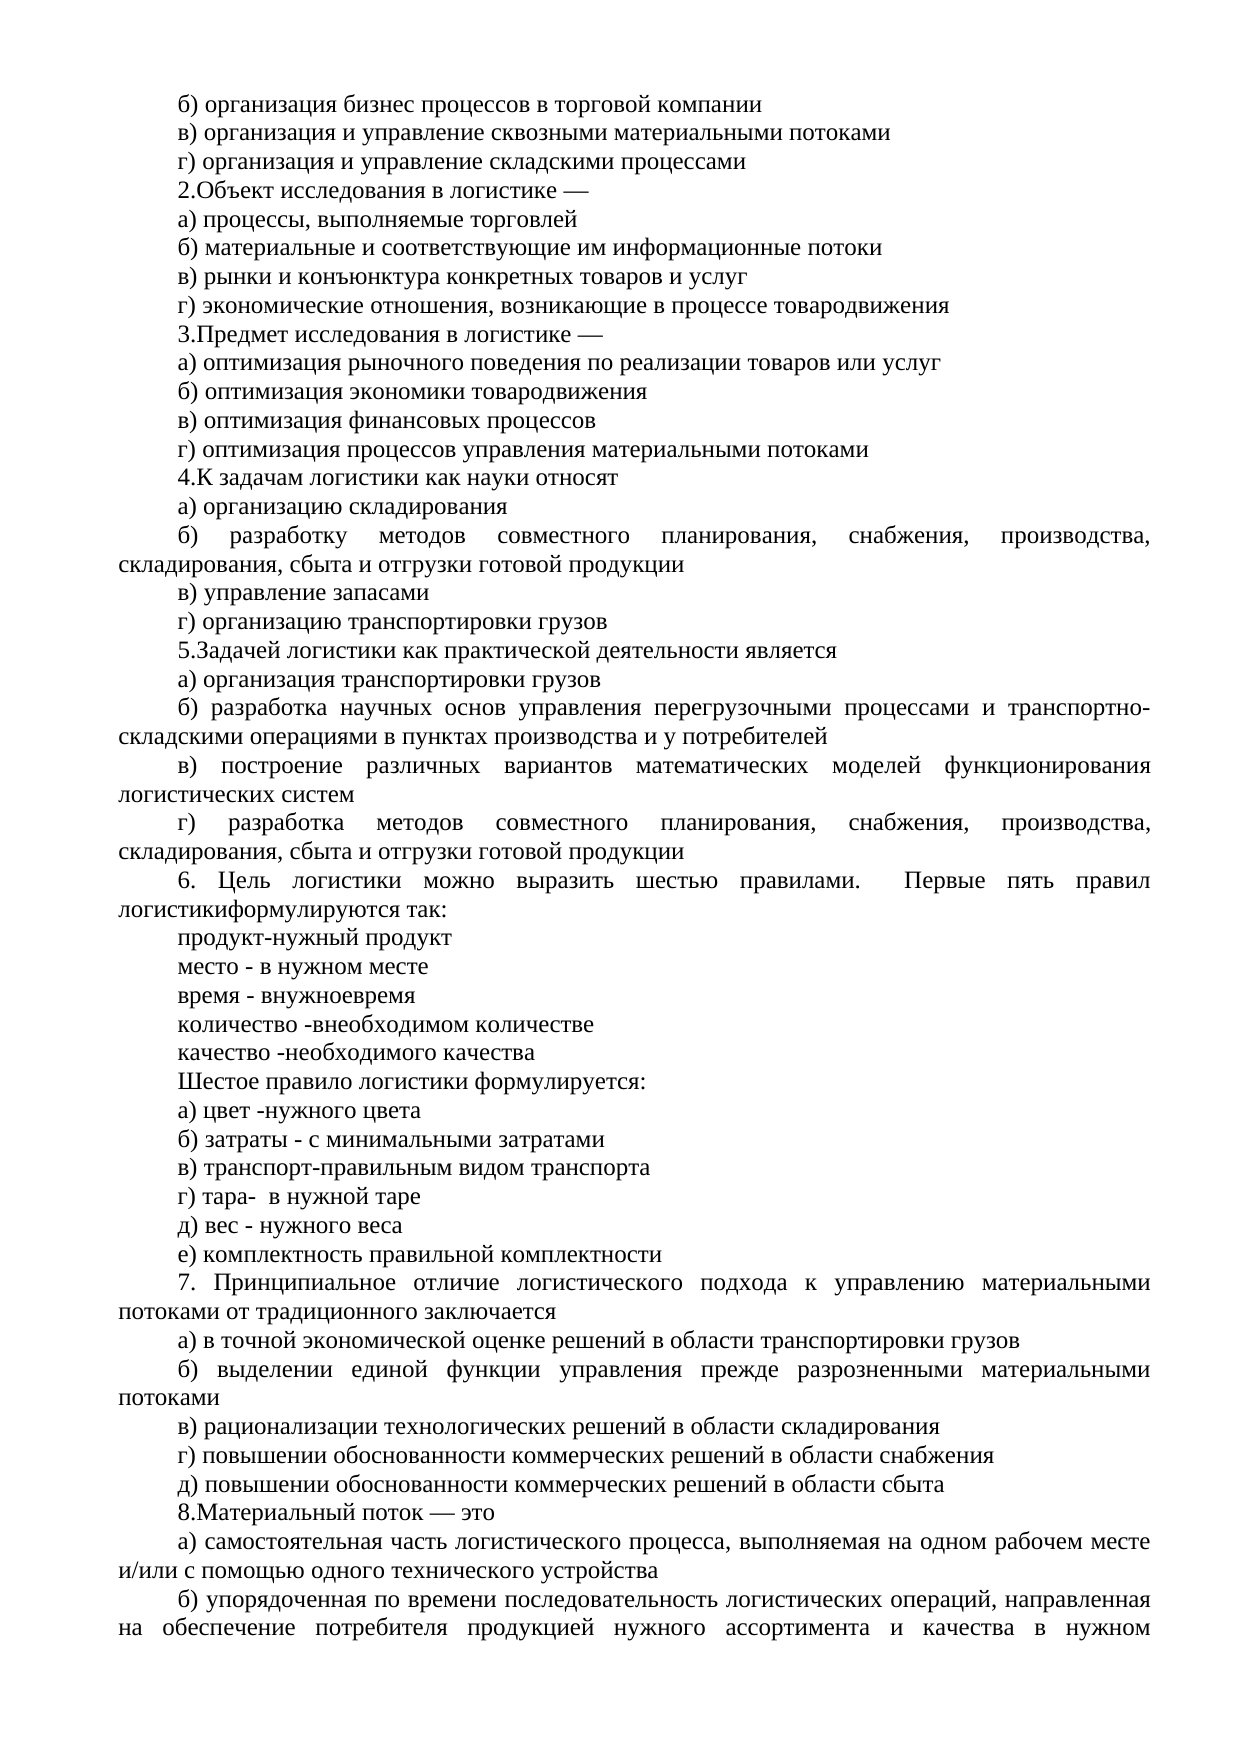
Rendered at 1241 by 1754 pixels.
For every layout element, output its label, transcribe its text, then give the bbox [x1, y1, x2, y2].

text 7. Принципиальное отличие логистического подхода к управлению материальными потоками от традиционного заключается [118, 1267, 1152, 1325]
text качество -необходимого качества [118, 1037, 1152, 1066]
text в) транспорт-правильным видом транспорта [118, 1152, 1152, 1181]
text 8.Материальный поток — это [118, 1497, 1152, 1526]
text б) организация бизнес процессов в торговой компании [118, 89, 1152, 117]
text 4.К задачам логистики как науки относят [118, 462, 1152, 491]
text в) рынки и конъюнктура конкретных товаров и услуг [118, 261, 1152, 290]
text Шестое правило логистики формулируется: [118, 1066, 1152, 1095]
text г) разработка методов совместного планирования, снабжения, производства, складирования, сбыта и отгрузки готовой продукции [118, 807, 1152, 865]
text г) организация и управление складскими процессами [118, 146, 1152, 175]
text д) вес - нужного веса [118, 1210, 1152, 1239]
text в) управление запасами [118, 577, 1152, 606]
text продукт-нужный продукт [118, 922, 1152, 951]
text а) организацию складирования [118, 491, 1152, 520]
text д) повышении обоснованности коммерческих решений в области сбыта [118, 1469, 1152, 1497]
text б) материальные и соответствующие им информационные потоки [118, 232, 1152, 261]
text б) разработку методов совместного планирования, снабжения, производства, складирования, сбыта и отгрузки готовой продукции [118, 520, 1152, 577]
text а) самостоятельная часть логистического процесса, выполняемая на одном рабочем месте и/или с помощью одного технического устройства [118, 1526, 1152, 1584]
text место - в нужном месте [118, 951, 1152, 980]
text а) организация транспортировки грузов [118, 664, 1152, 692]
text а) оптимизация рыночного поведения по реализации товаров или услуг [118, 347, 1152, 376]
text б) оптимизация экономики товародвижения [118, 376, 1152, 405]
text в) рационализации технологических решений в области складирования [118, 1411, 1152, 1440]
text а) процессы, выполняемые торговлей [118, 204, 1152, 232]
text е) комплектность правильной комплектности [118, 1239, 1152, 1267]
text б) разработка научных основ управления перегрузочными процессами и транспортно-складскими операциями в пунктах производства и у потребителей [118, 692, 1152, 750]
text б) затраты - с минимальными затратами [118, 1124, 1152, 1152]
text г) повышении обоснованности коммерческих решений в области снабжения [118, 1440, 1152, 1469]
text время - внужноевремя [118, 980, 1152, 1009]
text количество -внеобходимом количестве [118, 1009, 1152, 1037]
text б) выделении единой функции управления прежде разрозненными материальными потоками [118, 1354, 1152, 1411]
text 2.Объект исследования в логистике — [118, 175, 1152, 204]
text в) построение различных вариантов математических моделей функционирования логистических систем [118, 750, 1152, 807]
text а) в точной экономической оценке решений в области транспортировки грузов [118, 1325, 1152, 1354]
text г) организацию транспортировки грузов [118, 606, 1152, 635]
text 6. Цель логистики можно выразить шестью правилами. Первые пять правил логистикиформулируются так: [118, 865, 1152, 922]
text в) организация и управление сквозными материальными потоками [118, 117, 1152, 146]
text а) цвет -нужного цвета [118, 1095, 1152, 1124]
text 3.Предмет исследования в логистике — [118, 319, 1152, 347]
text г) экономические отношения, возникающие в процессе товародвижения [118, 290, 1152, 319]
text г) оптимизация процессов управления материальными потоками [118, 434, 1152, 462]
text г) тара- в нужной таре [118, 1181, 1152, 1210]
text в) оптимизация финансовых процессов [118, 405, 1152, 434]
text 5.Задачей логистики как практической деятельности является [118, 635, 1152, 664]
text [118, 1584, 1152, 1641]
